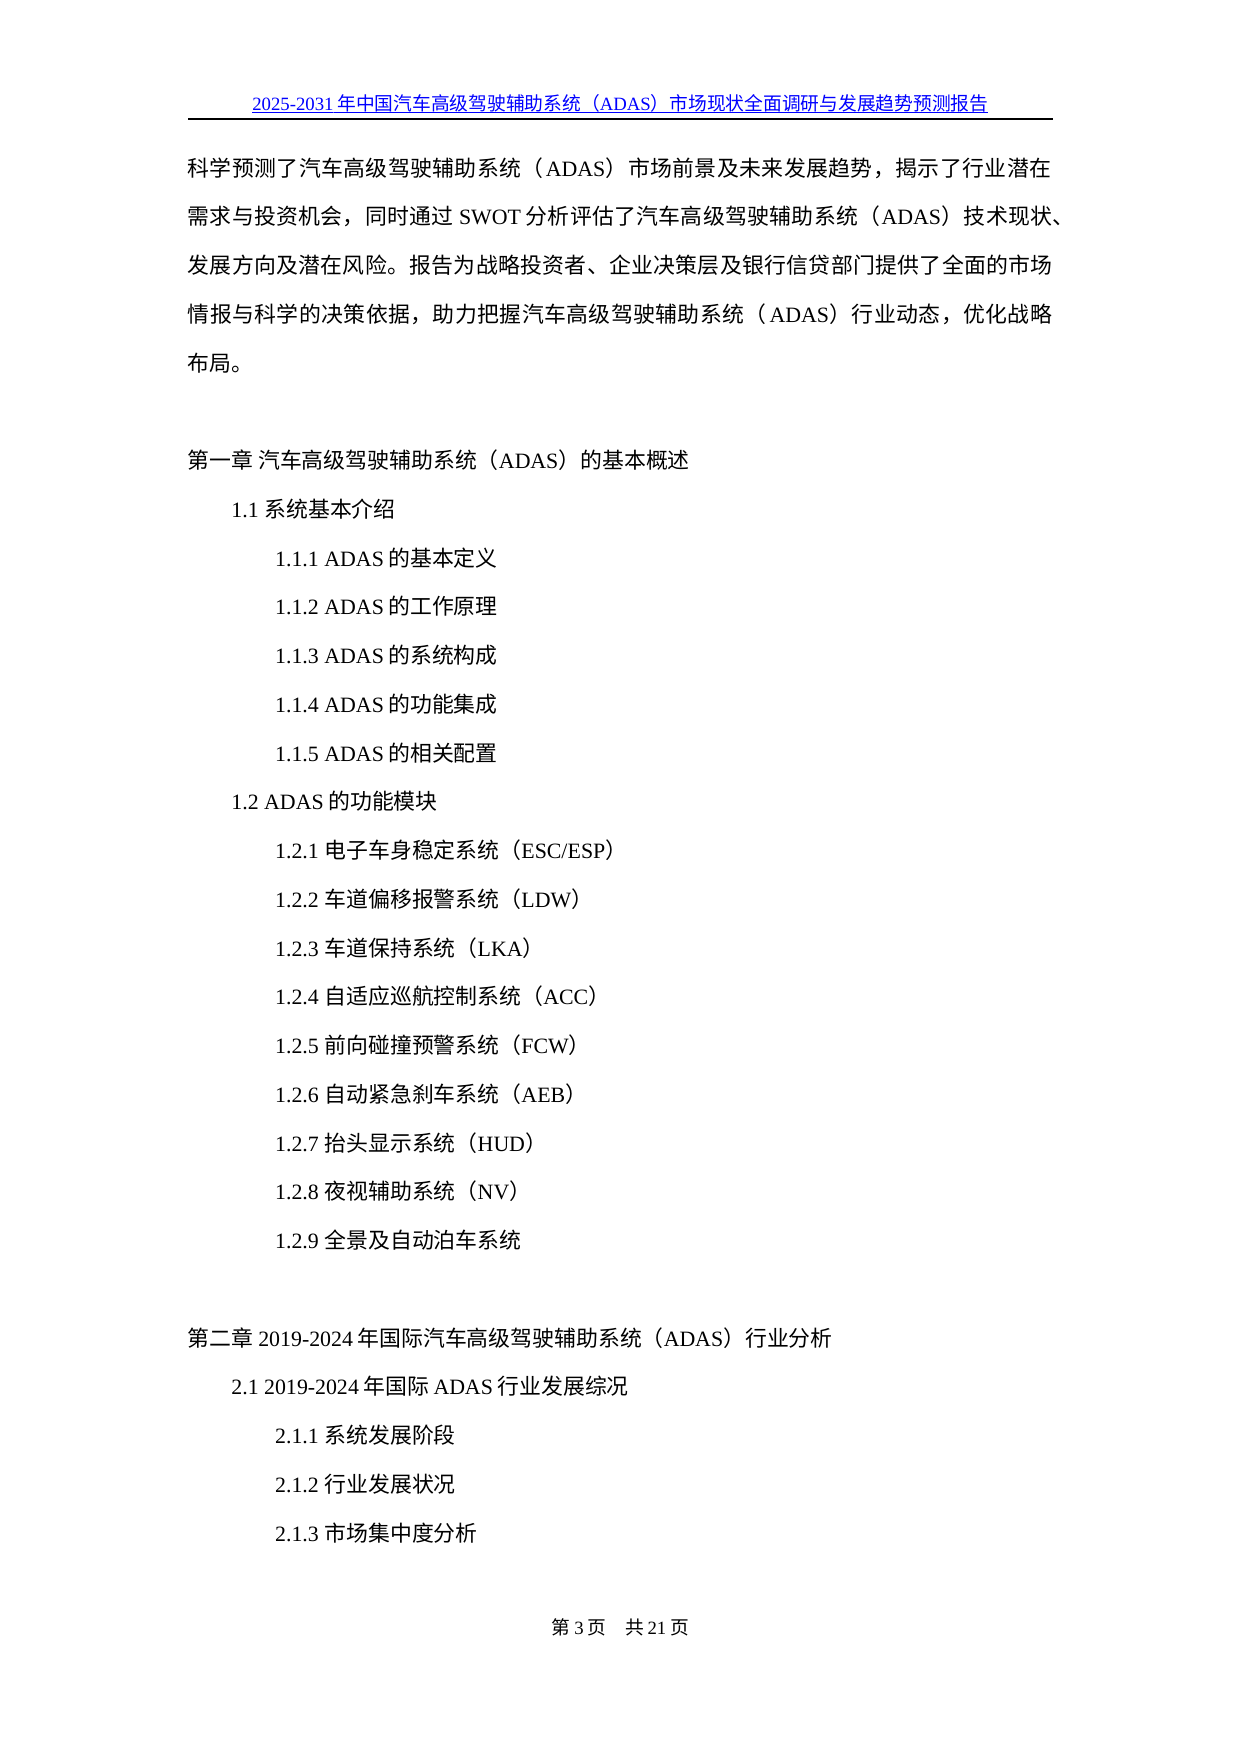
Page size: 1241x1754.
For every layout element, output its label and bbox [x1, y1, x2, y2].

text [187, 150, 1053, 1548]
